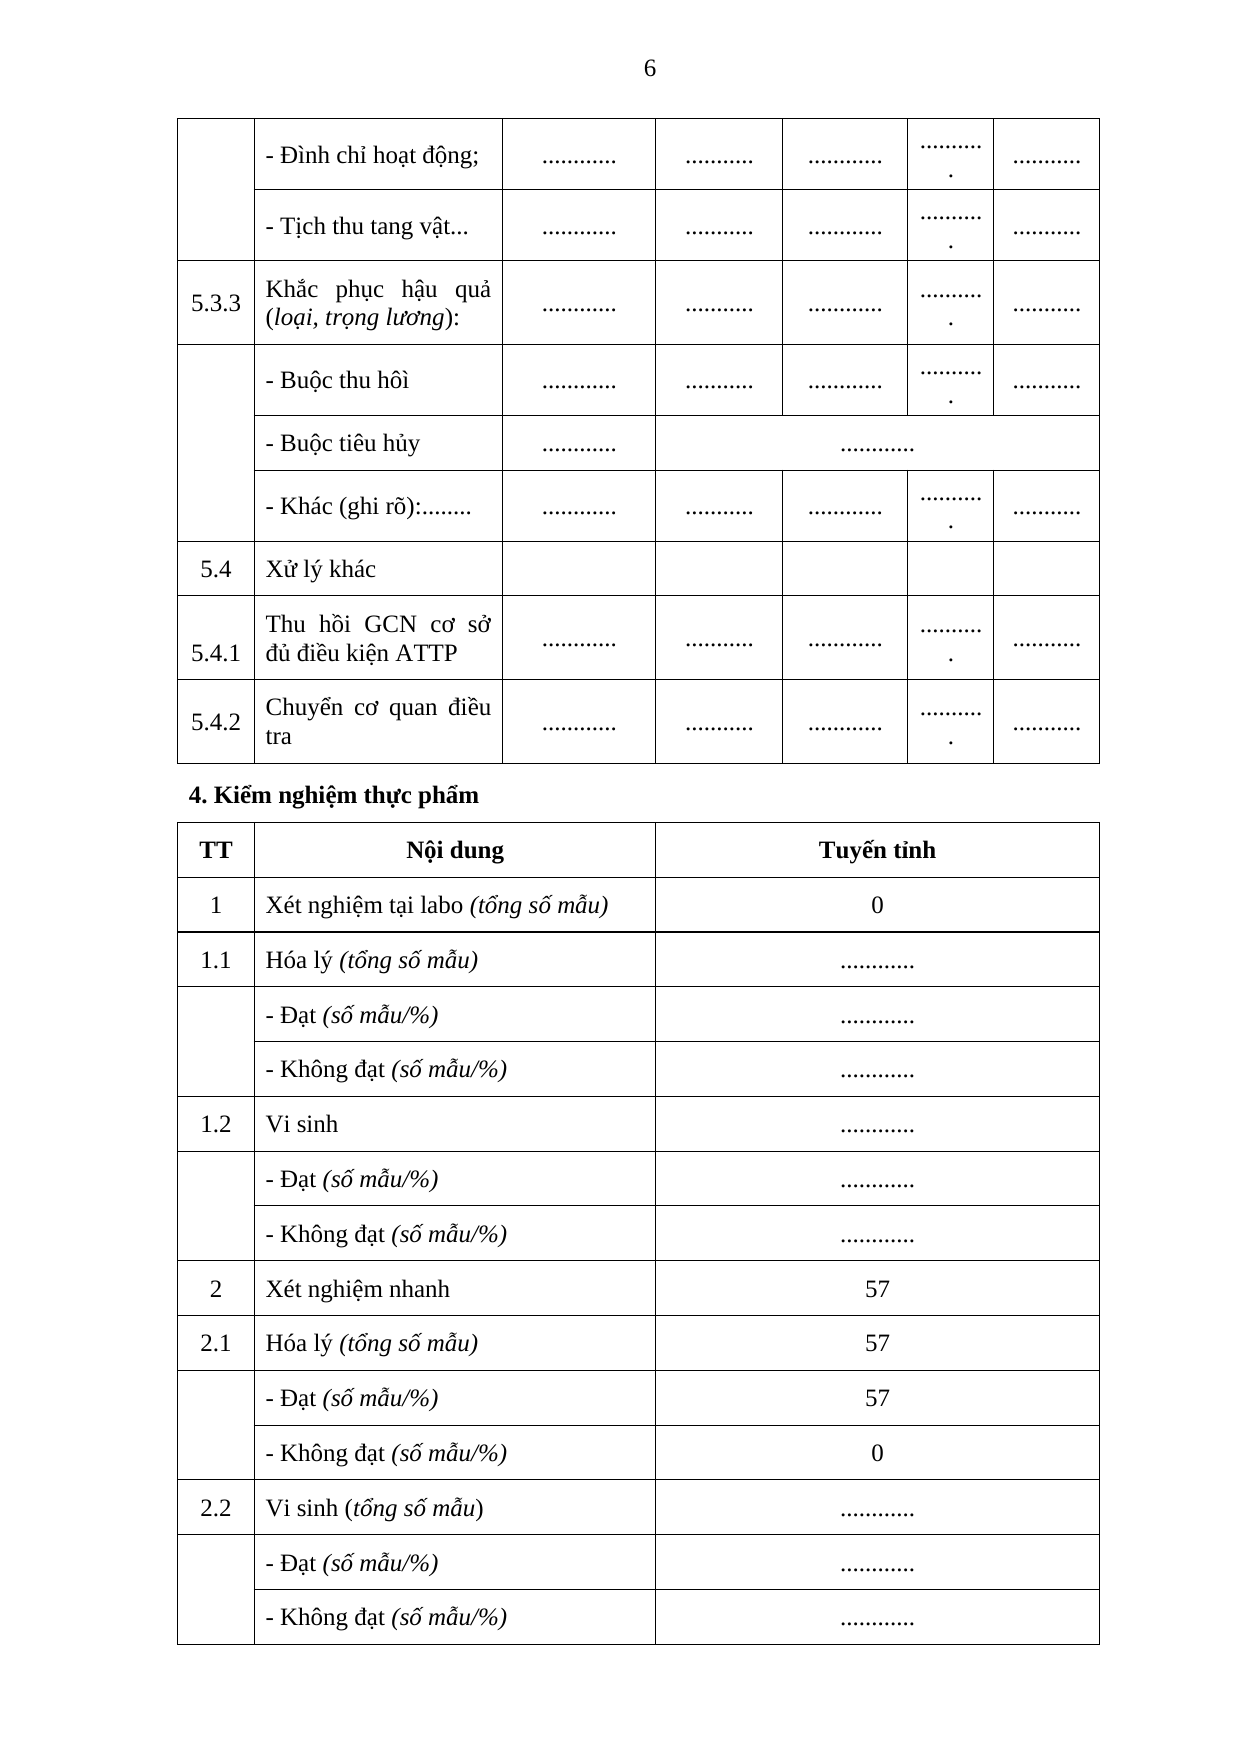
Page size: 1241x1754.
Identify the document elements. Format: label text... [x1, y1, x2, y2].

table_cell 5.3.3 [178, 261, 254, 344]
table_cell ........... [656, 190, 782, 260]
table_cell Hóa lý (tổng số mẫu) [255, 1316, 655, 1370]
table_cell - Không đạt (số mẫu/%) [255, 1206, 655, 1260]
table_cell [994, 542, 1099, 595]
table_cell 2.1 [178, 1316, 254, 1370]
table_cell ............ [656, 1535, 1099, 1589]
table_cell 2.2 [178, 1480, 254, 1534]
table_cell 57 [656, 1261, 1099, 1315]
table_cell ............ [656, 1097, 1099, 1151]
table_cell 57 [656, 1316, 1099, 1370]
table_cell Hóa lý (tổng số mẫu) [255, 933, 655, 986]
table_cell Vi sinh [255, 1097, 655, 1151]
table_cell ........... [908, 471, 993, 541]
table_cell Nội dung [255, 823, 655, 877]
table_cell ........... [656, 596, 782, 679]
table_cell [178, 1371, 254, 1479]
table_cell 2 [178, 1261, 254, 1315]
table_cell - Không đạt (số mẫu/%) [255, 1590, 655, 1644]
table_cell 1.2 [178, 1097, 254, 1151]
table_cell ............ [783, 471, 907, 541]
table_cell ............ [783, 190, 907, 260]
table_cell 0 [656, 878, 1099, 931]
table_cell ............ [656, 416, 1099, 469]
table_cell ............ [783, 345, 907, 415]
table_cell ........... [656, 680, 782, 762]
table_cell 0 [656, 1426, 1099, 1479]
table_cell ........... [656, 471, 782, 541]
table_cell ............ [503, 471, 655, 541]
table_cell [908, 542, 993, 595]
table_cell ............ [656, 1590, 1099, 1644]
table_cell ............ [503, 261, 655, 344]
table_cell [178, 987, 254, 1096]
table_cell ............ [503, 345, 655, 415]
table_cell ........... [908, 345, 993, 415]
table_cell ........... [656, 261, 782, 344]
table_cell [178, 1535, 254, 1644]
table_cell - Đạt (số mẫu/%) [255, 1535, 655, 1589]
table_cell ........... [994, 119, 1099, 189]
table_cell ........... [908, 119, 993, 189]
table_cell - Đạt (số mẫu/%) [255, 1152, 655, 1205]
table_cell - Không đạt (số mẫu/%) [255, 1426, 655, 1479]
table_cell 4. Kiểm nghiệm thực phẩm [177, 764, 1099, 822]
table_cell [656, 542, 782, 595]
table_cell ............ [656, 1042, 1099, 1096]
table_cell ........... [908, 190, 993, 260]
table_cell ............ [656, 1480, 1099, 1534]
table_cell 5.4.1 [178, 596, 254, 679]
table_cell ............ [783, 596, 907, 679]
table_cell ............ [503, 680, 655, 762]
table_cell ........... [908, 261, 993, 344]
table_cell 1 [178, 878, 254, 931]
table_cell ............ [783, 680, 907, 762]
table_cell TT [178, 823, 254, 877]
table_cell ............ [783, 119, 907, 189]
table_cell ............ [503, 596, 655, 679]
table_cell ............ [503, 416, 655, 469]
table_cell ........... [994, 261, 1099, 344]
table_cell 57 [656, 1371, 1099, 1424]
table_cell Xét nghiệm nhanh [255, 1261, 655, 1315]
table_cell ........... [656, 119, 782, 189]
table_cell 1.1 [178, 933, 254, 986]
table_cell ........... [908, 596, 993, 679]
table_cell ............ [503, 119, 655, 189]
table_cell - Đạt (số mẫu/%) [255, 1371, 655, 1424]
table_cell ............ [503, 190, 655, 260]
table_cell [783, 542, 907, 595]
table_cell ............ [656, 1152, 1099, 1205]
table_cell ........... [994, 190, 1099, 260]
table_cell Xét nghiệm tại labo (tổng số mẫu) [255, 878, 655, 931]
table_cell ............ [783, 261, 907, 344]
table_cell Tuyến tỉnh [656, 823, 1099, 877]
table_cell - Buộc thu hôì [255, 345, 502, 415]
table_cell ........... [994, 596, 1099, 679]
table_cell - Đình chỉ hoạt động; [255, 119, 502, 189]
table_cell Khắc phục hậu quả (loại, trọng lương): [255, 261, 502, 344]
table_cell Xử lý khác [255, 542, 502, 595]
table_cell 5.4 [178, 542, 254, 595]
table_cell ........... [994, 680, 1099, 762]
table_cell [178, 345, 254, 541]
table_cell ........... [994, 345, 1099, 415]
table_cell 5.4.2 [178, 680, 254, 762]
table_cell - Đạt (số mẫu/%) [255, 987, 655, 1041]
table_cell ............ [656, 987, 1099, 1041]
table_cell [178, 1152, 254, 1260]
table_cell [503, 542, 655, 595]
table_cell Thu hồi GCN cơ sở đủ điều kiện ATTP [255, 596, 502, 679]
table_cell Vi sinh (tổng số mẫu) [255, 1480, 655, 1534]
table_cell ............ [656, 933, 1099, 986]
table_cell ............ [656, 1206, 1099, 1260]
table_cell ........... [908, 680, 993, 762]
table_cell ........... [656, 345, 782, 415]
table_cell ........... [994, 471, 1099, 541]
table_cell Chuyển cơ quan điều tra [255, 680, 502, 762]
table_cell - Tịch thu tang vật... [255, 190, 502, 260]
table_cell - Buộc tiêu hủy [255, 416, 502, 469]
table_cell - Khác (ghi rõ):........ [255, 471, 502, 541]
table_cell - Không đạt (số mẫu/%) [255, 1042, 655, 1096]
